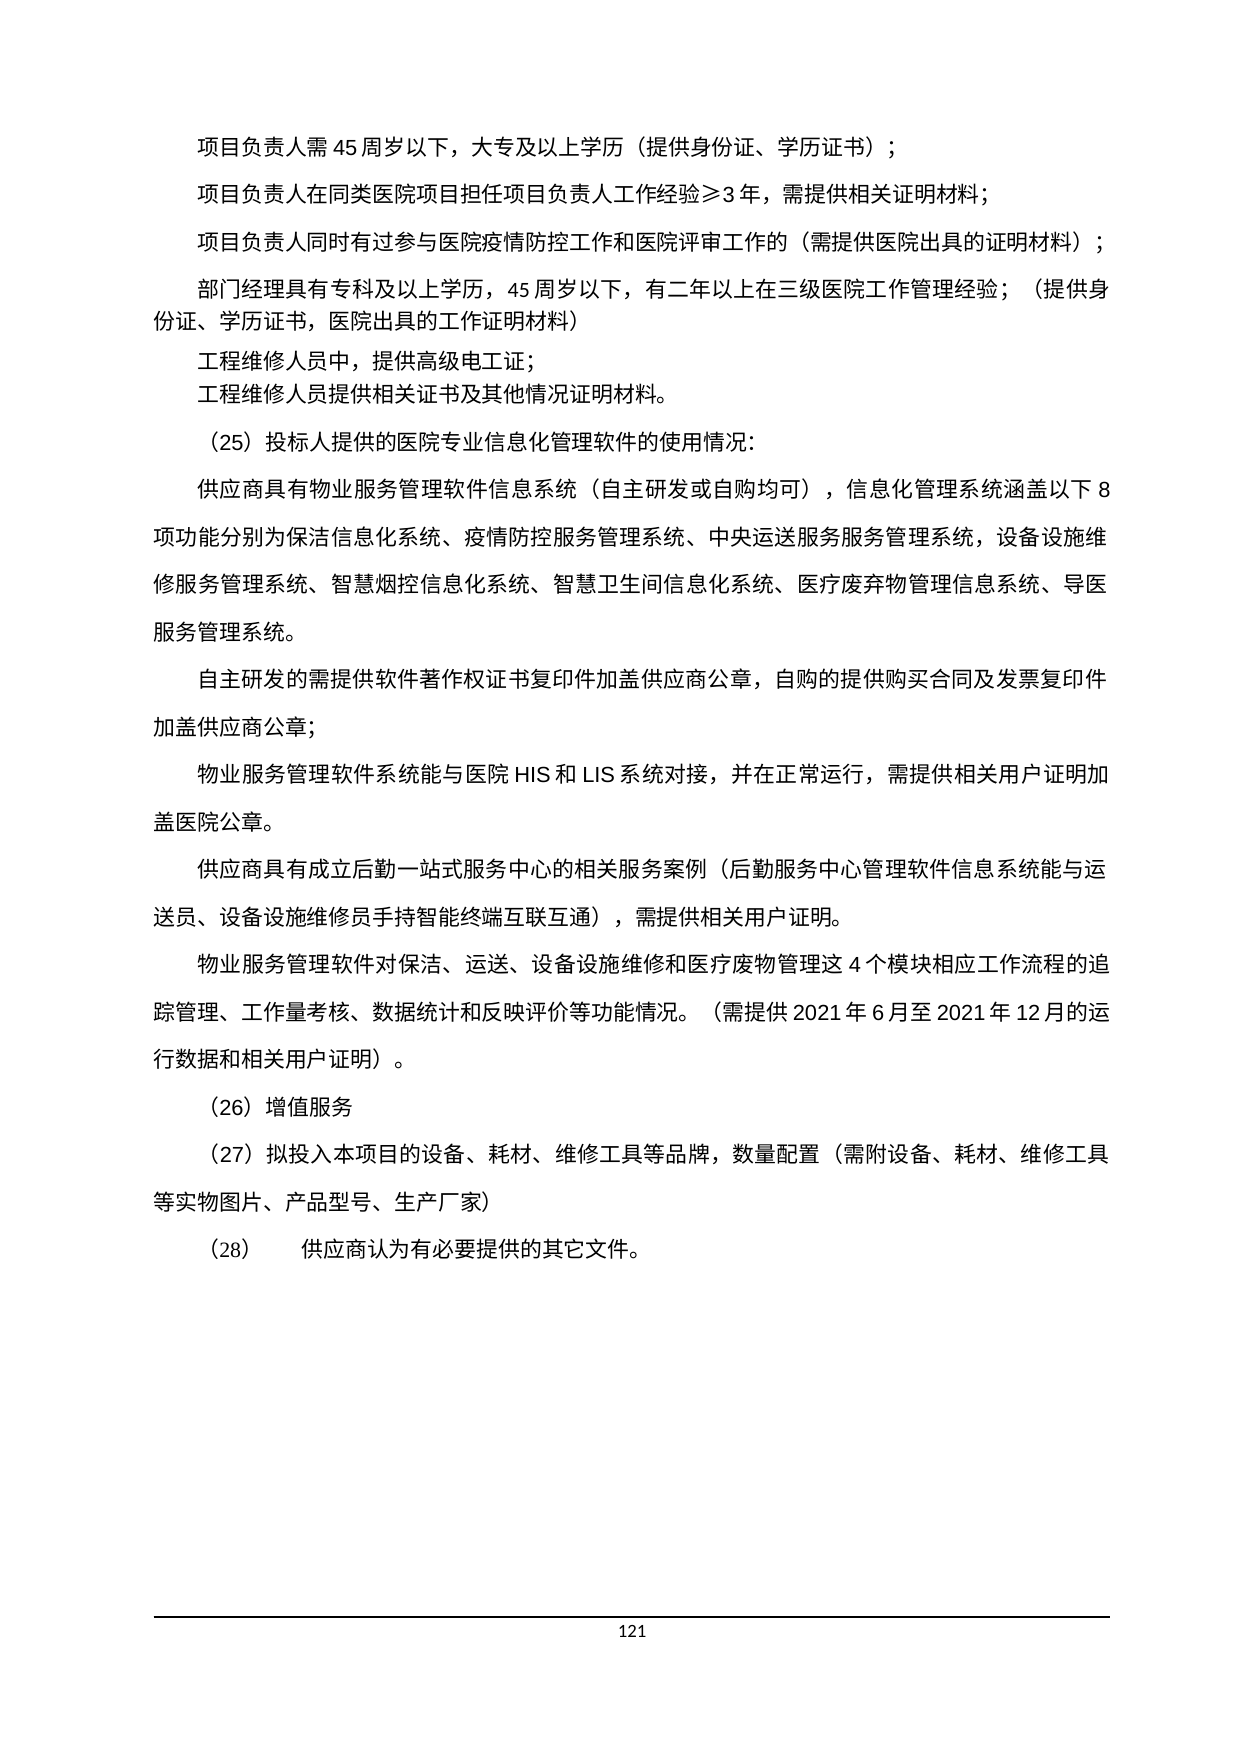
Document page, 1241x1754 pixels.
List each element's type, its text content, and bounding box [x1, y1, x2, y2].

text 项目负责人需45周岁以下，大专及以上学历（提供身份证、学历证书）； [153, 130, 1110, 162]
text 自主研发的需提供软件著作权证书复印件加盖供应商公章，自购的提供购买合同及发票复印件加盖供应商公章； [153, 662, 1110, 742]
text 物业服务管理软件系统能与医院HIS和LIS系统对接，并在正常运行，需提供相关用户证明加盖医院公章。 [153, 757, 1110, 837]
text 部门经理具有专科及以上学历，45周岁以下，有二年以上在三级医院工作管理经验；（提供身份证、学历证书，医院出具的工作证明材料） [153, 272, 1110, 336]
text 项目负责人在同类医院项目担任项目负责人工作经验≥3年，需提供相关证明材料； [153, 177, 1110, 209]
text （25）投标人提供的医院专业信息化管理软件的使用情况： [153, 425, 1110, 457]
text 项目负责人同时有过参与医院疫情防控工作和医院评审工作的（需提供医院出具的证明材料）； [153, 225, 1110, 257]
text （28） 供应商认为有必要提供的其它文件。 [153, 1232, 1110, 1264]
text 工程维修人员提供相关证书及其他情况证明材料。 [153, 377, 1110, 409]
text 供应商具有成立后勤一站式服务中心的相关服务案例（后勤服务中心管理软件信息系统能与运送员、设备设施维修员手持智能终端互联互通），需提供相关用户证明。 [153, 852, 1110, 932]
text 供应商具有物业服务管理软件信息系统（自主研发或自购均可），信息化管理系统涵盖以下8项功能分别为保洁信息化系统、疫情防控服务管理系统、中央运送服务服务管理系统，设备设施维修服务管理系统、智慧烟控信息化系统、智慧卫生间信息化系统、医疗废弃物管理信息系统、导医服务管理系统。 [153, 472, 1110, 647]
text 工程维修人员中，提供高级电工证； [153, 336, 1110, 377]
text 物业服务管理软件对保洁、运送、设备设施维修和医疗废物管理这4个模块相应工作流程的追踪管理、工作量考核、数据统计和反映评价等功能情况。（需提供2021年6月至2021年12月的运行数据和相关用户证明）。 [153, 947, 1110, 1074]
text （26）增值服务 [153, 1090, 1110, 1122]
text （27）拟投入本项目的设备、耗材、维修工具等品牌，数量配置（需附设备、耗材、维修工具等实物图片、产品型号、生产厂家） [153, 1137, 1110, 1217]
